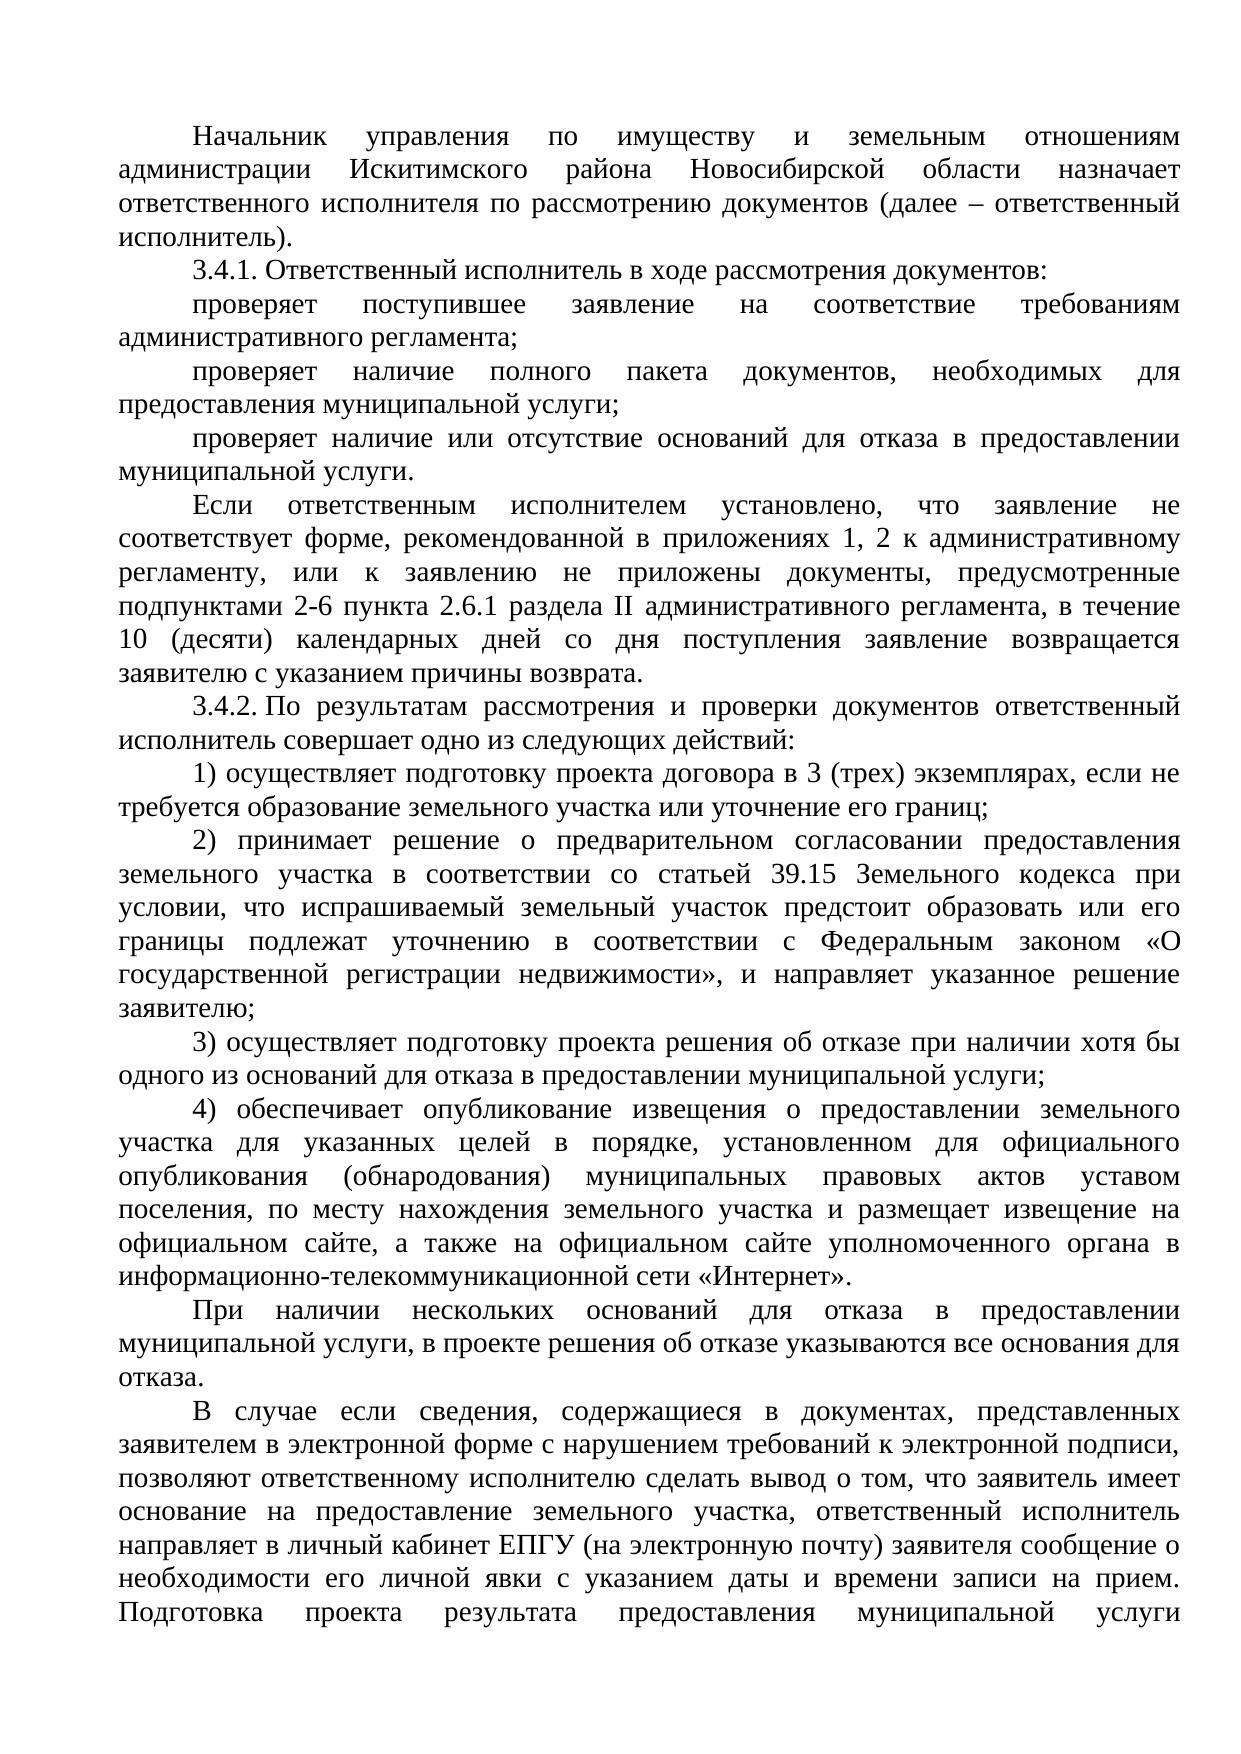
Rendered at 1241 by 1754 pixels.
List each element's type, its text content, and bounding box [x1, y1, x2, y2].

text проверяет поступившее заявление на соответствие требованиям административного регламента; [118, 286, 1181, 353]
text 3.4.2. По результатам рассмотрения и проверки документов ответственный исполнитель совершает одно из следующих действий: [118, 688, 1181, 755]
text проверяет наличие полного пакета документов, необходимых для предоставления муниципальной услуги; [118, 353, 1181, 420]
text 2) принимает решение о предварительном согласовании предоставления земельного участка в соответствии со статьей 39.15 Земельного кодекса при условии, что испрашиваемый земельный участок предстоит образовать или его границы подлежат уточнению в соответствии с Федеральным законом «О государственной регистрации недвижимости», и направляет указанное решение заявителю; [118, 822, 1181, 1024]
text При наличии нескольких оснований для отказа в предоставлении муниципальной услуги, в проекте решения об отказе указываются все основания для отказа. [118, 1292, 1181, 1393]
text 3.4.1. Ответственный исполнитель в ходе рассмотрения документов: [118, 252, 1181, 286]
text 1) осуществляет подготовку проекта договора в 3 (трех) экземплярах, если не требуется образование земельного участка или уточнение его границ; [118, 755, 1181, 822]
text Начальник управления по имуществу и земельным отношениям администрации Искитимского района Новосибирской области назначает ответственного исполнителя по рассмотрению документов (далее – ответственный исполнитель). [118, 118, 1181, 252]
text Если ответственным исполнителем установлено, что заявление не соответствует форме, рекомендованной в приложениях 1, 2 к административному регламенту, или к заявлению не приложены документы, предусмотренные подпунктами 2-6 пункта 2.6.1 раздела II административного регламента, в течение 10 (десяти) календарных дней со дня поступления заявление возвращается заявителю с указанием причины возврата. [118, 487, 1181, 688]
text 3) осуществляет подготовку проекта решения об отказе при наличии хотя бы одного из оснований для отказа в предоставлении муниципальной услуги; [118, 1024, 1181, 1091]
text 4) обеспечивает опубликование извещения о предоставлении земельного участка для указанных целей в порядке, установленном для официального опубликования (обнародования) муниципальных правовых актов уставом поселения, по месту нахождения земельного участка и размещает извещение на официальном сайте, а также на официальном сайте уполномоченного органа в информационно-телекоммуникационной сети «Интернет». [118, 1091, 1181, 1292]
text проверяет наличие или отсутствие оснований для отказа в предоставлении муниципальной услуги. [118, 420, 1181, 487]
